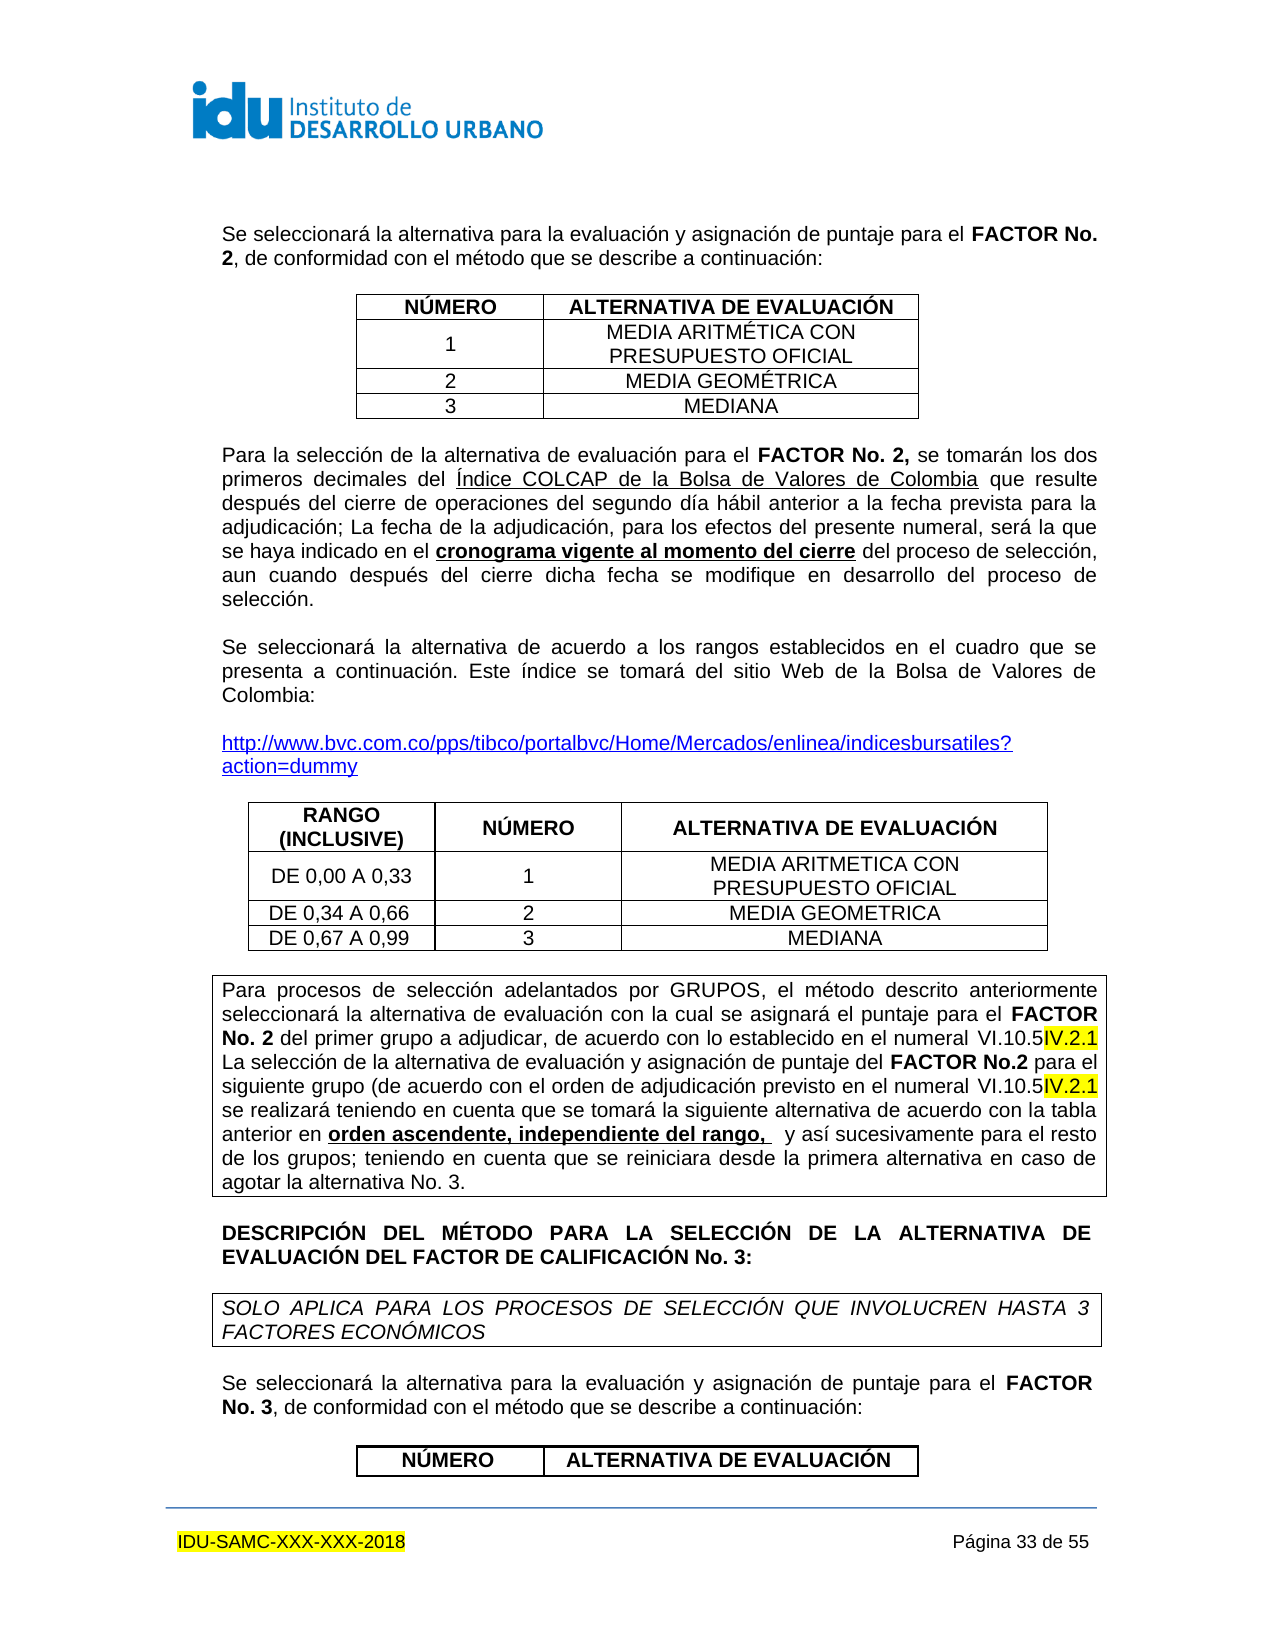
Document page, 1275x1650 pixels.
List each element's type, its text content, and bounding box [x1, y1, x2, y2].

table_header ALTERNATIVA DE EVALUACIÓN [544, 295, 918, 319]
table_cell MEDIA ARITMÉTICA CON PRESUPUESTO OFICIAL [544, 320, 918, 368]
table_cell 2 [357, 369, 543, 393]
text Para la selección de la alternativa de evaluación para el FACTOR No. 2, se tomarán los dos primeros decimales del Índice COLCAP de la Bolsa de Valores de Colombia que resulte después del cierre de operaciones del segundo día hábil anterior a la fecha prevista para la adjudicación; La fecha de la adjudicación, para los efectos del presente numeral, será la que se haya indicado en el cronograma vigente al momento del cierre del proceso de selección, aun cuando después del cierre dicha fecha se modifique en desarrollo del proceso de selección. [222, 443, 1098, 611]
table_cell 1 [436, 852, 621, 900]
text Para procesos de selección adelantados por GRUPOS, el método descrito anteriormente seleccionará la alternativa de evaluación con la cual se asignará el puntaje para el FACTOR No. 2 del primer grupo a adjudicar, de acuerdo con lo establecido en el numeral 6.6.5 La selección de la alternativa de evaluación y asignación de puntaje del FACTOR No.2 para el siguiente grupo (de acuerdo con el orden de adjudicación previsto en el numeral 6.6.5 se realizará teniendo en cuenta que se tomará la siguiente alternativa de acuerdo con la tabla anterior en orden ascendente, independiente del rango, y así sucesivamente para el resto de los grupos; teniendo en cuenta que se reiniciara desde la primera alternativa en caso de agotar la alternativa No. 3. [213, 976, 1106, 1196]
table_header RANGO (INCLUSIVE) [249, 803, 434, 851]
picture [177, 73, 557, 151]
text http://www.bvc.com.co/pps/tibco/portalbvc/Home/Mercados/enlinea/indicesbursatiles?action=dummy [222, 730, 1098, 778]
table_cell DE 0,34 A 0,66 [249, 901, 434, 925]
text Se seleccionará la alternativa para la evaluación y asignación de puntaje para el FACTOR No. 2, de conformidad con el método que se describe a continuación: [222, 222, 1098, 270]
table_cell DE 0,67 A 0,99 [249, 926, 434, 950]
table_header NÚMERO [357, 295, 543, 319]
table_header ALTERNATIVA DE EVALUACIÓN [545, 1448, 917, 1475]
table_cell DE 0,00 A 0,33 [249, 852, 434, 900]
text DESCRIPCIÓN DEL MÉTODO PARA LA SELECCIÓN DE LA ALTERNATIVA DE EVALUACIÓN DEL FACTOR DE CALIFICACIÓN No. 3: [222, 1221, 1092, 1269]
table_cell MEDIANA [544, 394, 918, 418]
table_cell 1 [357, 320, 543, 368]
text Se seleccionará la alternativa para la evaluación y asignación de puntaje para el FACTOR No. 3, de conformidad con el método que se describe a continuación: [222, 1371, 1092, 1419]
table_cell 3 [436, 926, 621, 950]
table_cell 3 [357, 394, 543, 418]
table_cell MEDIA ARITMETICA CON PRESUPUESTO OFICIAL [622, 852, 1047, 900]
table_cell MEDIANA [622, 926, 1047, 950]
table_cell MEDIA GEOMÉTRICA [544, 369, 918, 393]
table_cell 2 [436, 901, 621, 925]
table_header ALTERNATIVA DE EVALUACIÓN [622, 803, 1047, 851]
table_cell MEDIA GEOMETRICA [622, 901, 1047, 925]
text Se seleccionará la alternativa de acuerdo a los rangos establecidos en el cuadro que se presenta a continuación. Este índice se tomará del sitio Web de la Bolsa de Valores de Colombia: [222, 634, 1098, 706]
table_header NÚMERO [436, 803, 621, 851]
text SOLO APLICA PARA LOS PROCESOS DE SELECCIÓN QUE INVOLUCREN HASTA 3 FACTORES ECONÓMICOS [213, 1294, 1101, 1346]
table_header NÚMERO [358, 1448, 543, 1475]
